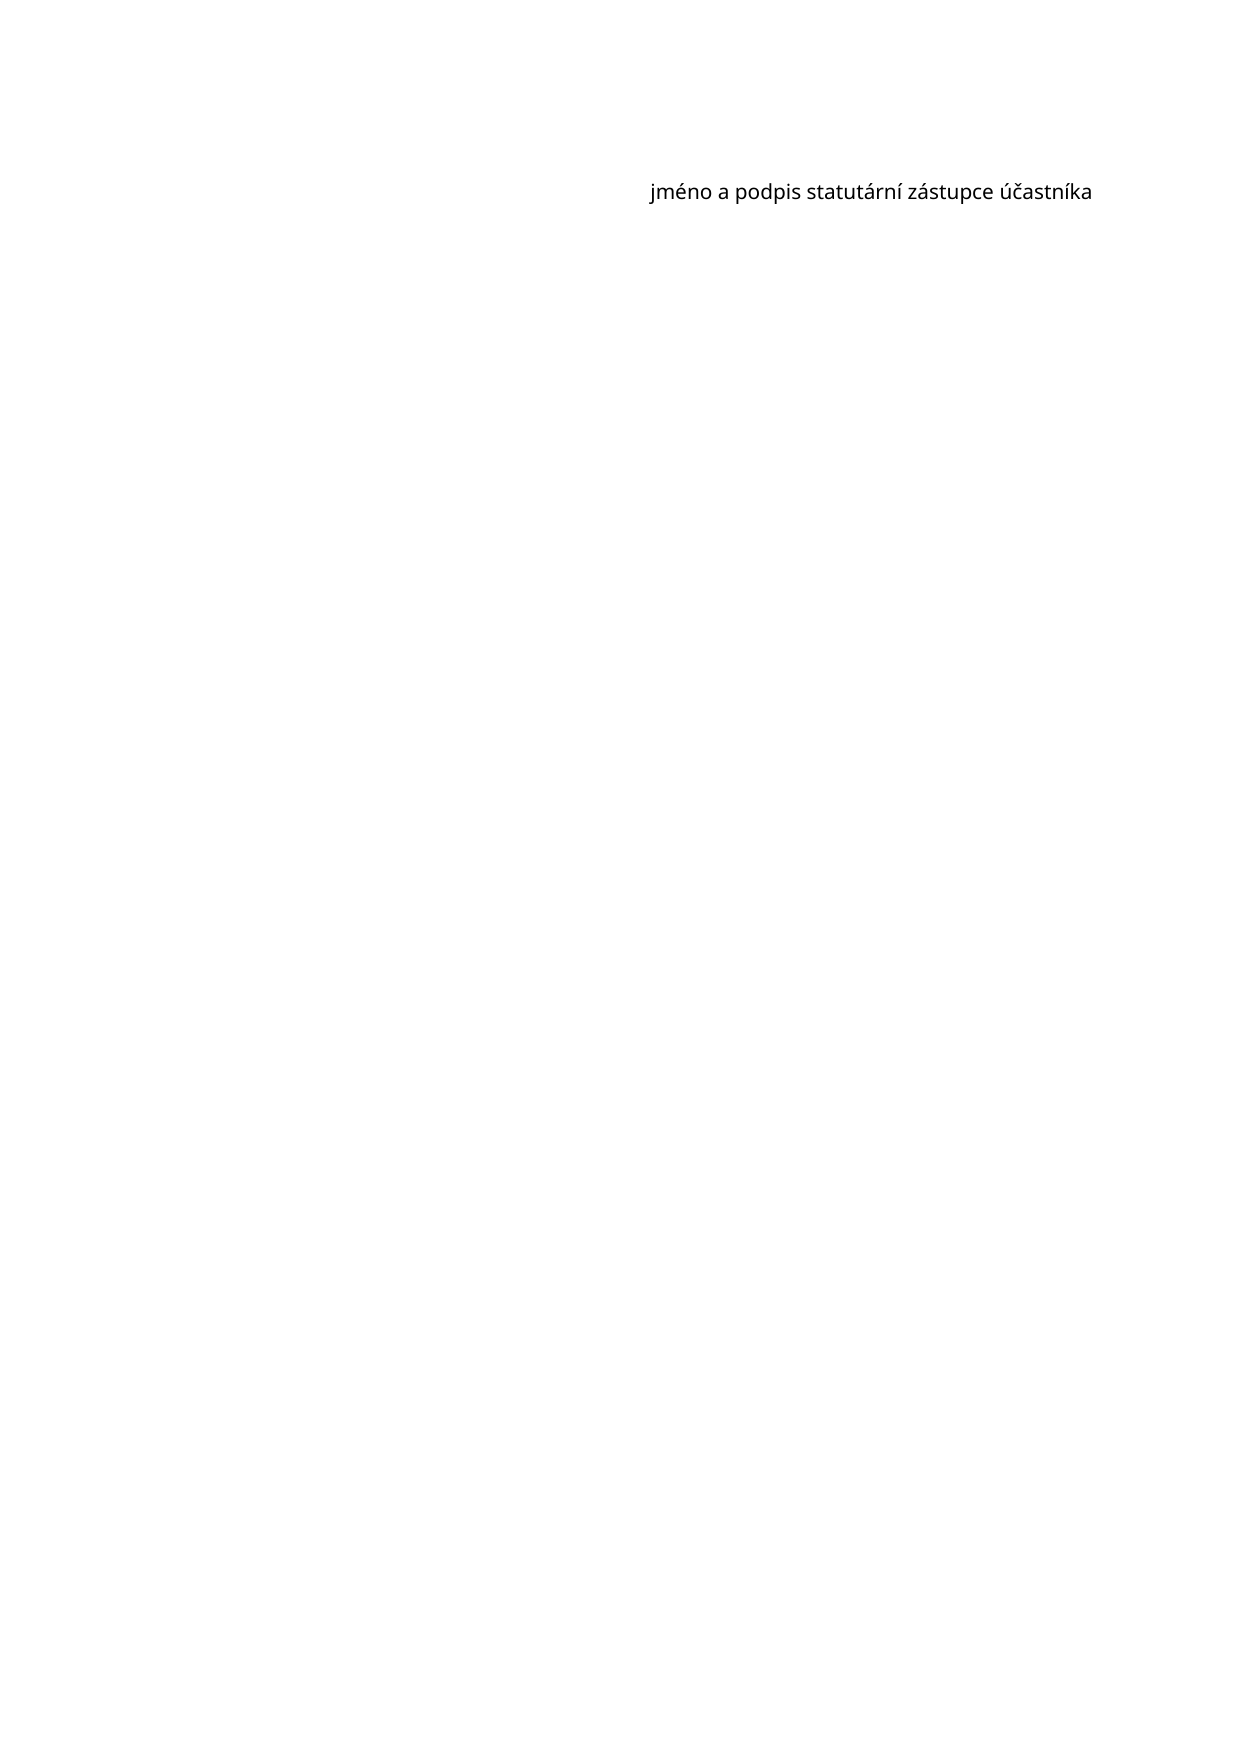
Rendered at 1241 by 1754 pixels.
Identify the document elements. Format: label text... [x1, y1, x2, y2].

text jméno a podpis statutární zástupce účastníka [148, 177, 1093, 206]
